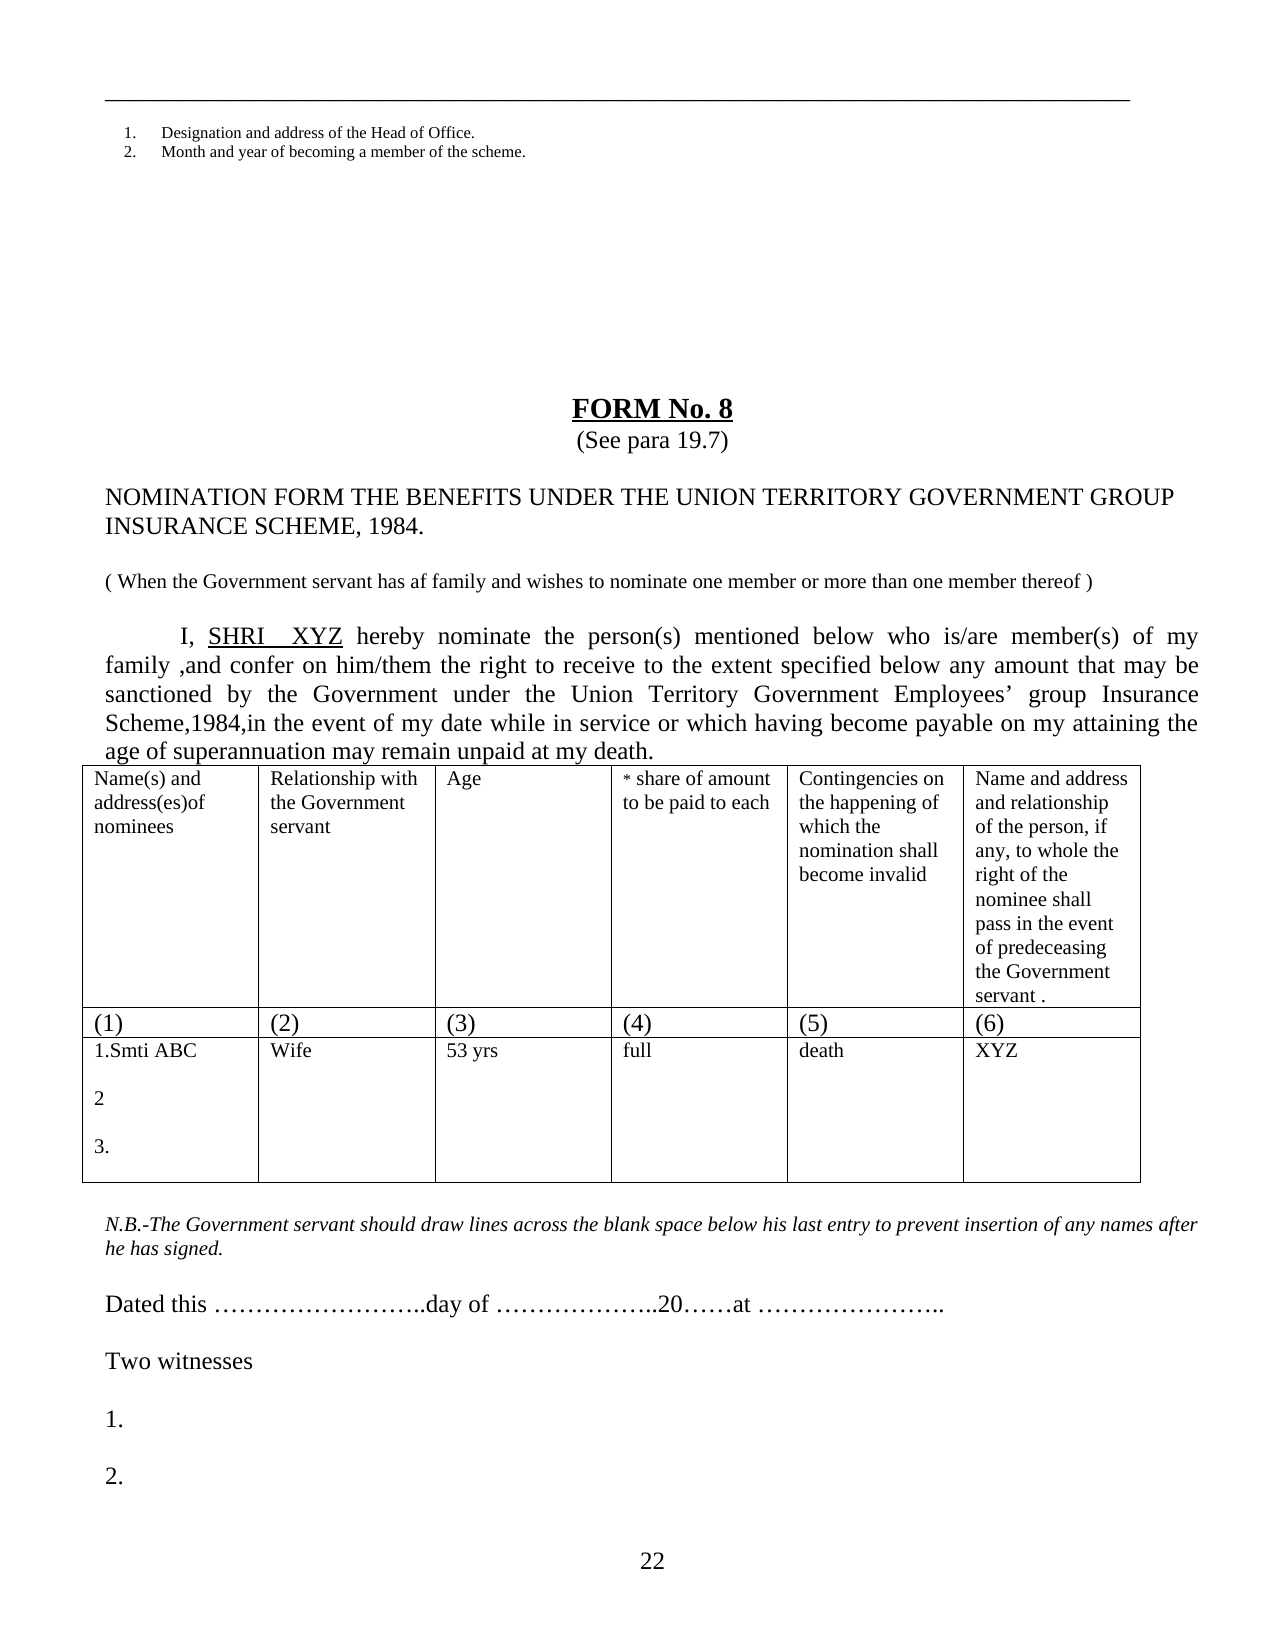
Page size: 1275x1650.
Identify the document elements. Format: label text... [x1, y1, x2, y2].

table_cell (6) [964, 1008, 1140, 1037]
text 1. [105, 1404, 1200, 1432]
table_header Relationship with the Government servant [259, 766, 435, 1007]
table_cell (2) [259, 1008, 435, 1037]
table_header Contingencies on the happening of which the nomination shall become invalid [788, 766, 963, 1007]
table_header Name(s) and address(es)of nominees [83, 766, 258, 1007]
text ( When the Government servant has af family and wishes to nominate one member or more than one member thereof ) [105, 568, 1200, 593]
table_header Name and address and relationship of the person, if any, to whole the right of the nominee shall pass in the event of predeceasing the Government servant . [964, 766, 1140, 1007]
text FORM No. 8 [105, 391, 1200, 425]
table_header * share of amount to be paid to each [612, 766, 787, 1007]
table_cell death [788, 1038, 963, 1182]
table_cell (4) [612, 1008, 787, 1037]
text Two witnesses [105, 1346, 1200, 1375]
text I, SHRI XYZ hereby nominate the person(s) mentioned below who is/are member(s) of my family ,and confer on him/them the right to receive to the extent specified below any amount that may be sanctioned by the Government under the Union Territory Government Employees’ group Insurance Scheme,1984,in the event of my date while in service or which having become payable on my attaining the age of superannuation may remain unpaid at my death. [105, 621, 1200, 765]
table_cell XYZ [964, 1038, 1140, 1182]
table_cell full [612, 1038, 787, 1182]
table_cell (1) [83, 1008, 258, 1037]
list Designation and address of the Head of Office. [124, 123, 1200, 142]
table_cell (5) [788, 1008, 963, 1037]
text Dated this ……………………..day of ………………..20……at ………………….. [105, 1289, 1200, 1317]
table_cell 53 yrs [436, 1038, 611, 1182]
table_header Age [436, 766, 611, 1007]
table_cell Wife [259, 1038, 435, 1182]
text __________________________________________________________________________________ [105, 75, 1200, 104]
table_cell (3) [436, 1008, 611, 1037]
table_cell 1.Smti ABC 2 3. [83, 1038, 258, 1182]
text 2. [105, 1461, 1200, 1490]
text N.B.-The Government servant should draw lines across the blank space below his last entry to prevent insertion of any names after he has signed. [105, 1212, 1200, 1260]
list Month and year of becoming a member of the scheme. [124, 142, 1200, 161]
text NOMINATION FORM THE BENEFITS UNDER THE UNION TERRITORY GOVERNMENT GROUP INSURANCE SCHEME, 1984. [105, 482, 1200, 540]
text (See para 19.7) [105, 425, 1200, 453]
